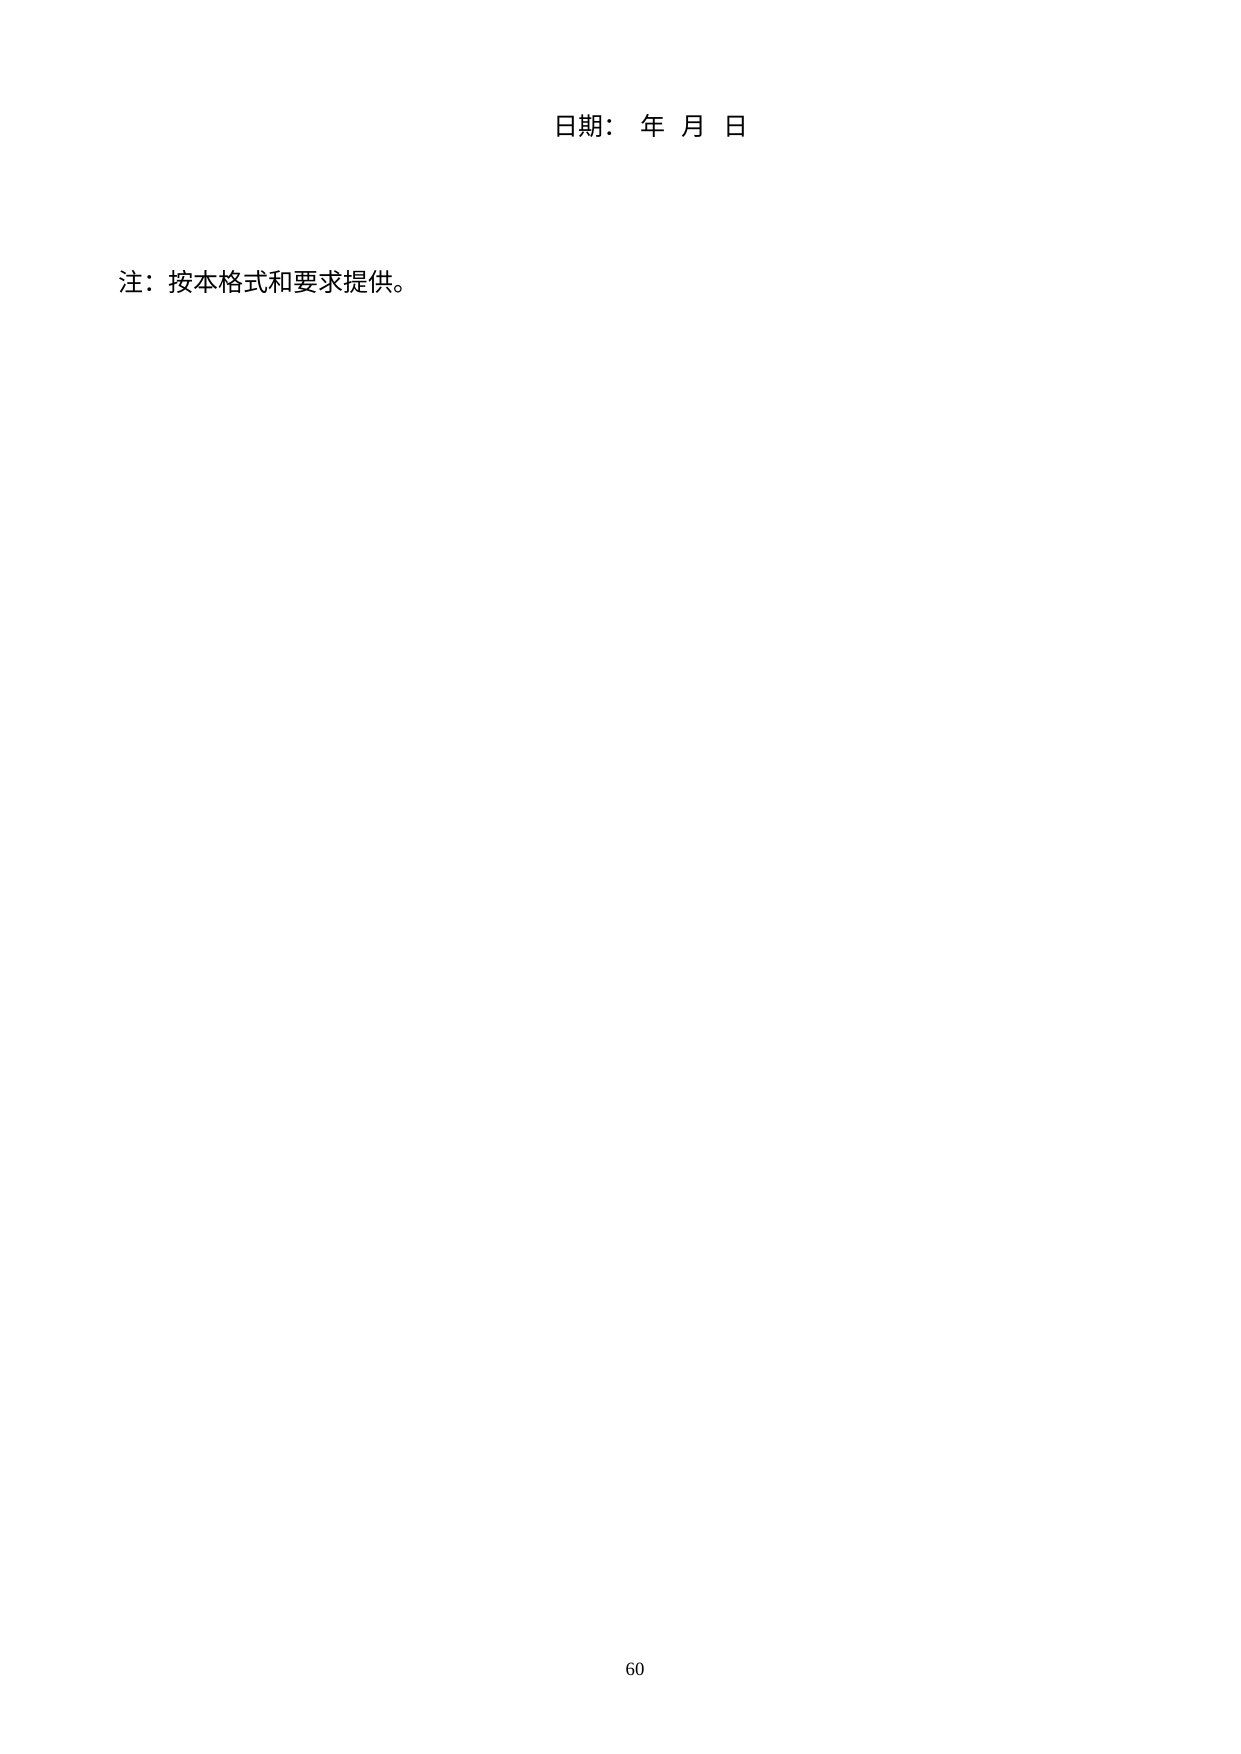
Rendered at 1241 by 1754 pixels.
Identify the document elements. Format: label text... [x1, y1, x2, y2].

text 注：按本格式和要求提供。 [118, 263, 1152, 299]
text 日期： 年 月 日 [118, 106, 1152, 143]
